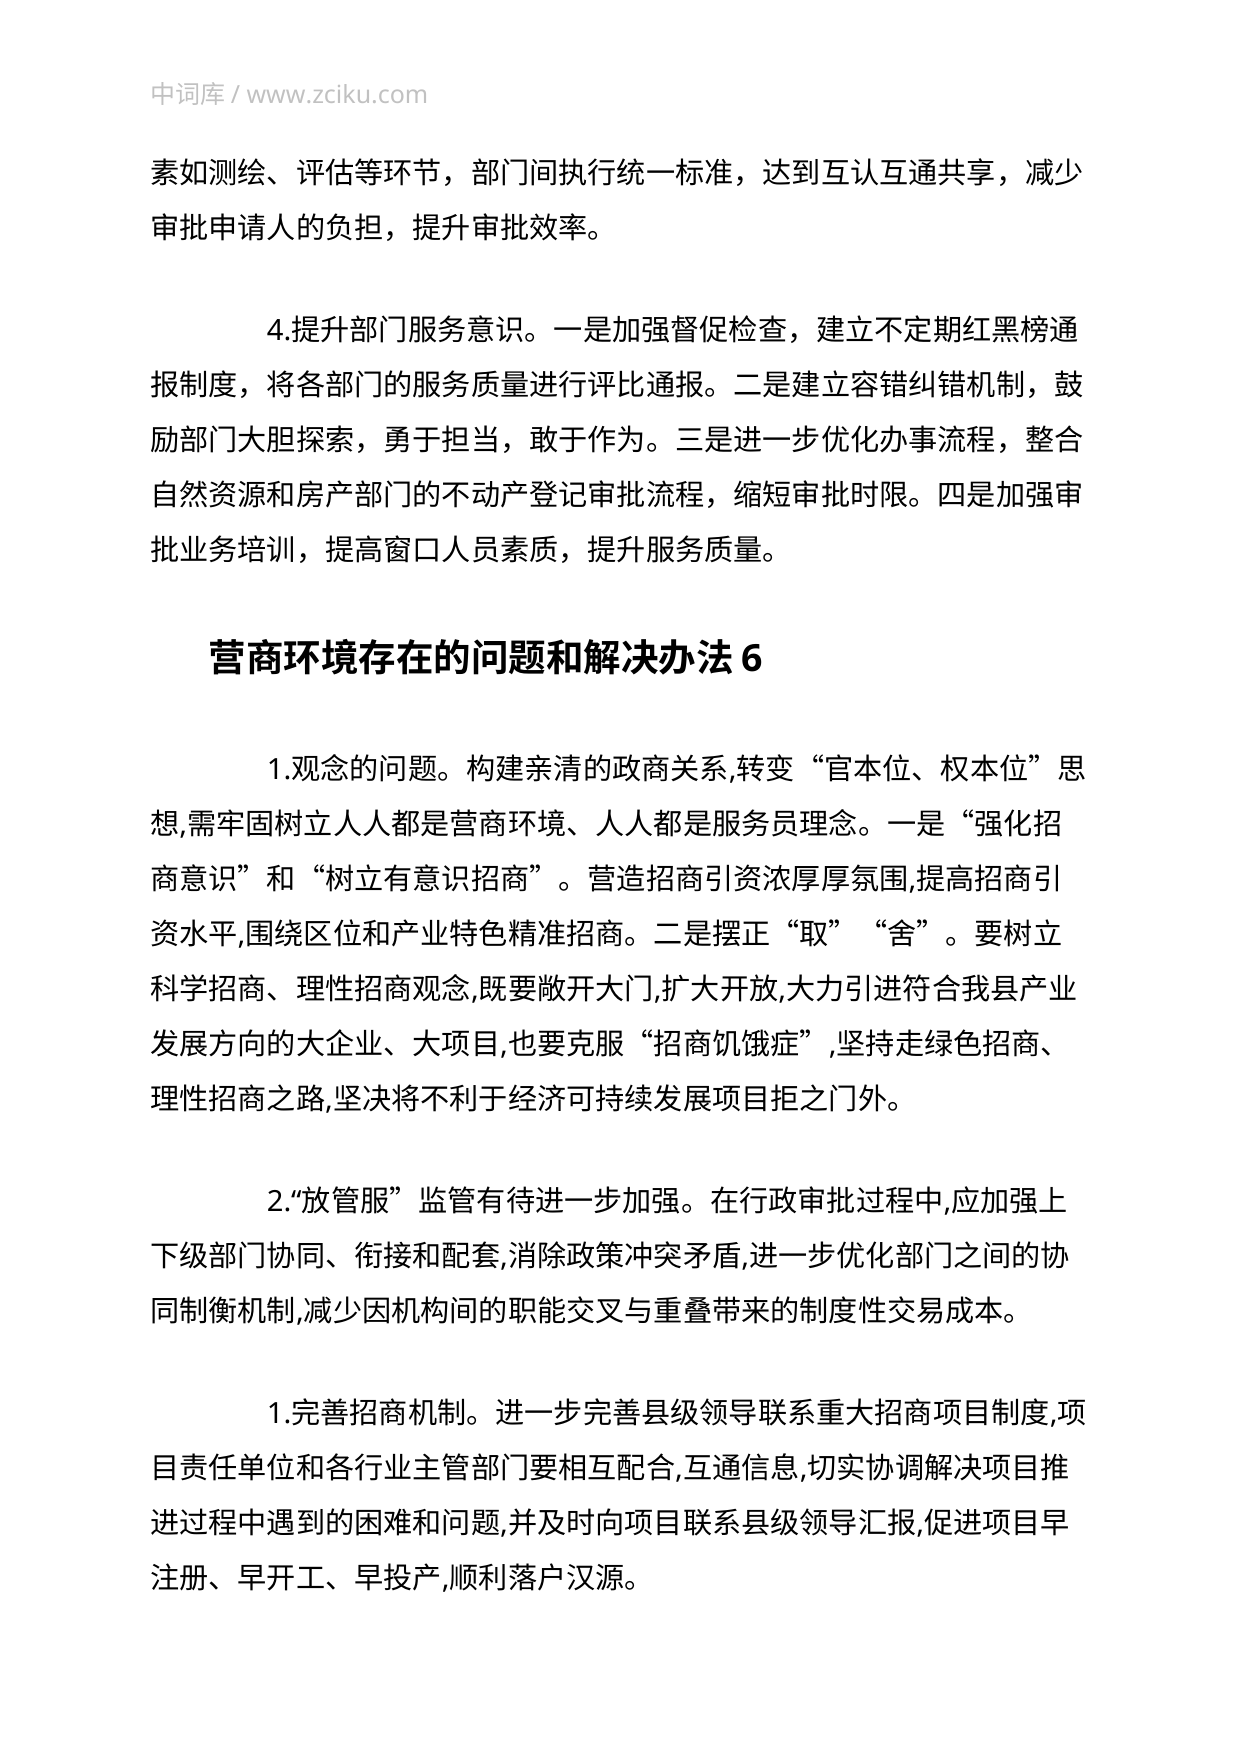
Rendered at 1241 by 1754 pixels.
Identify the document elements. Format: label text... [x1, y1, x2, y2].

text 4.提升部门服务意识。一是加强督促检查，建立不定期红黑榜通报制度，将各部门的服务质量进行评比通报。二是建立容错纠错机制，鼓励部门大胆探索，勇于担当，敢于作为。三是进一步优化办事流程，整合自然资源和房产部门的不动产登记审批流程，缩短审批时限。四是加强审批业务培训，提高窗口人员素质，提升服务质量。 [150, 307, 1090, 569]
text 营商环境存在的问题和解决办法6 [150, 628, 1090, 683]
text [150, 150, 1090, 247]
text 1.观念的问题。构建亲清的政商关系,转变“官本位、权本位”思想,需牢固树立人人都是营商环境、人人都是服务员理念。一是“强化招商意识”和“树立有意识招商”。营造招商引资浓厚厚氛围,提高招商引资水平,围绕区位和产业特色精准招商。二是摆正“取”“舍”。要树立科学招商、理性招商观念,既要敞开大门,扩大开放,大力引进符合我县产业发展方向的大企业、大项目,也要克服“招商饥饿症”,坚持走绿色招商、理性招商之路,坚决将不利于经济可持续发展项目拒之门外。 [150, 746, 1090, 1118]
text 1.完善招商机制。进一步完善县级领导联系重大招商项目制度,项目责任单位和各行业主管部门要相互配合,互通信息,切实协调解决项目推进过程中遇到的困难和问题,并及时向项目联系县级领导汇报,促进项目早注册、早开工、早投产,顺利落户汉源。 [150, 1390, 1090, 1597]
text 2.“放管服”监管有待进一步加强。在行政审批过程中,应加强上下级部门协同、衔接和配套,消除政策冲突矛盾,进一步优化部门之间的协同制衡机制,减少因机构间的职能交叉与重叠带来的制度性交易成本。 [150, 1178, 1090, 1330]
